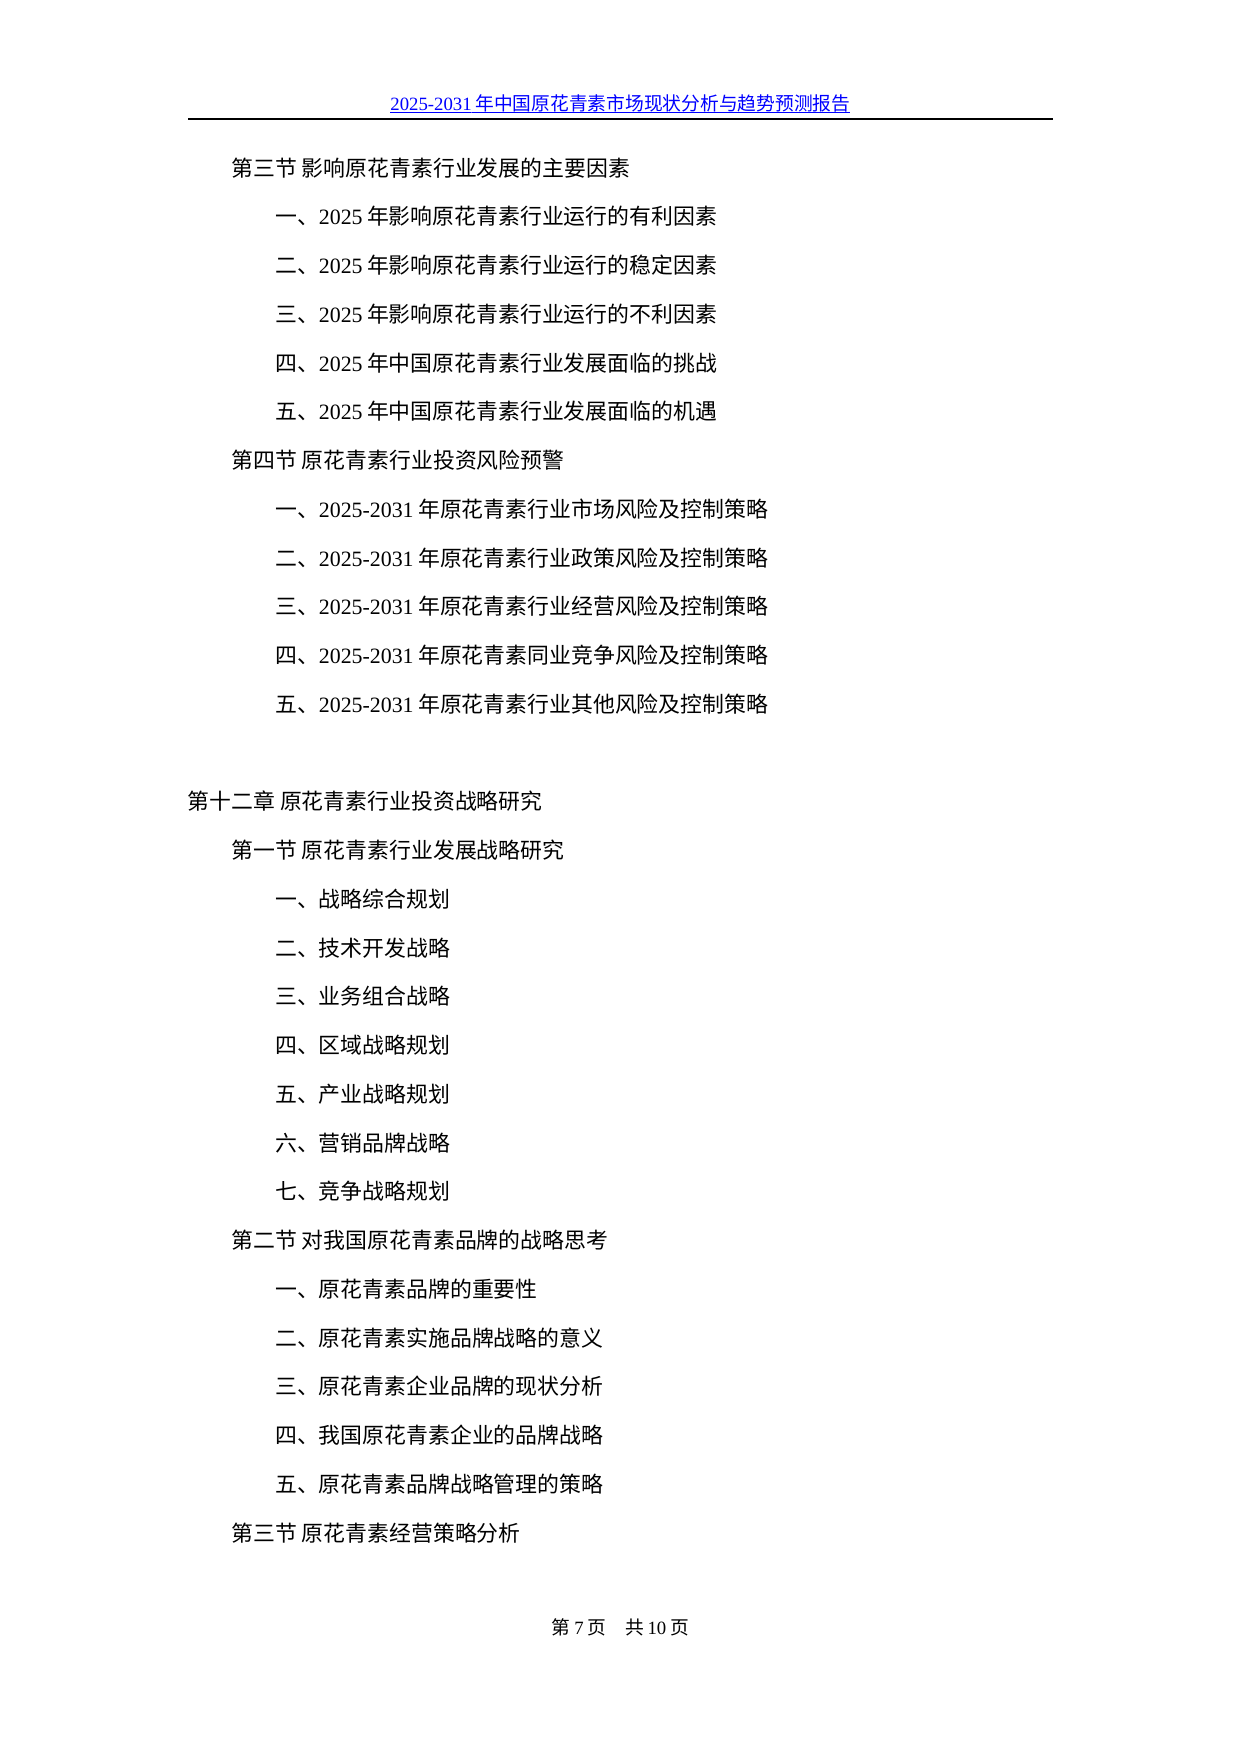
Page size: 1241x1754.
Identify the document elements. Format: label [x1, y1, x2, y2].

text [187, 150, 1053, 1548]
